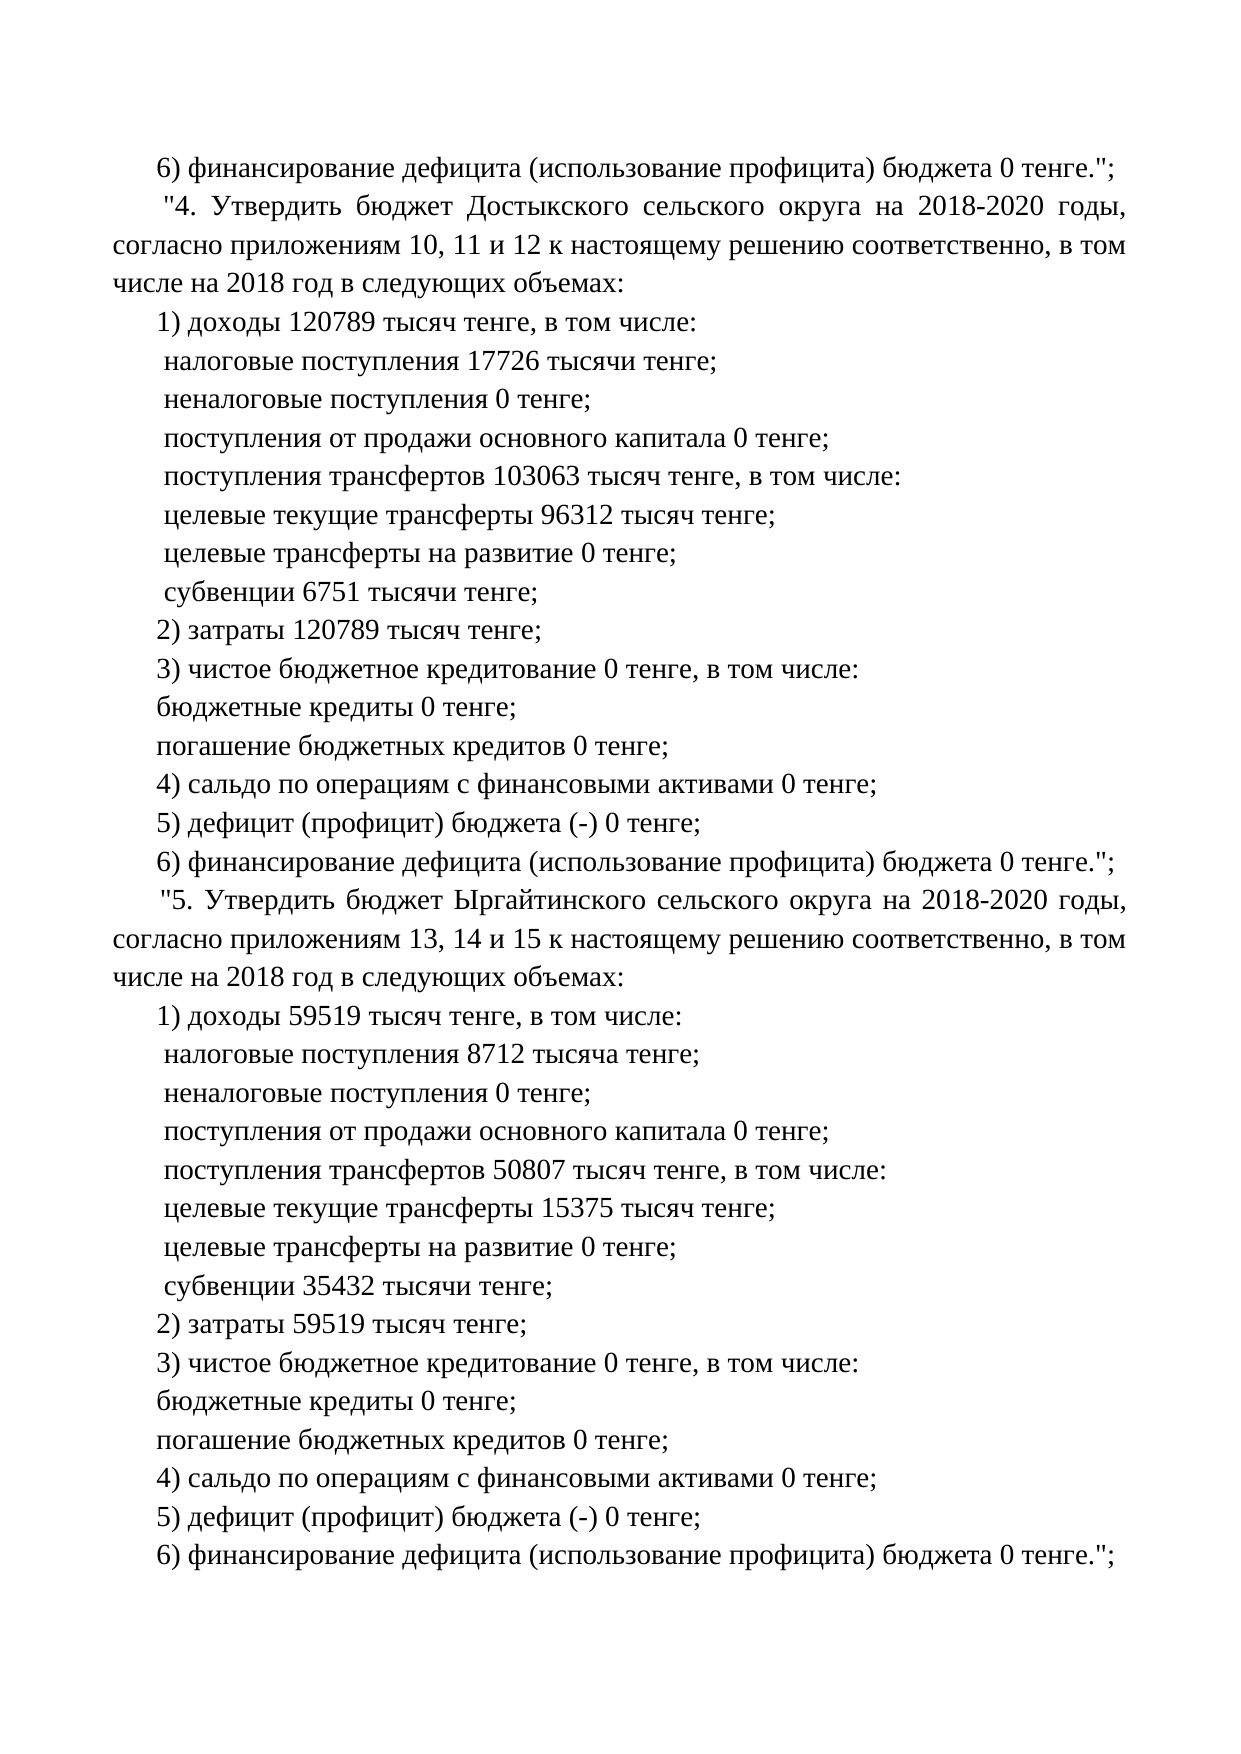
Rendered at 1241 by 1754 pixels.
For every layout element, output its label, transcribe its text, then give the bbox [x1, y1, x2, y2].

text целевые текущие трансферты 96312 тысяч тенге; [112, 497, 1128, 530]
text 5) дефицит (профицит) бюджета (-) 0 тенге; [112, 805, 1128, 839]
text целевые трансферты на развитие 0 тенге; [112, 1229, 1128, 1263]
text 4) сальдо по операциям с финансовыми активами 0 тенге; [112, 767, 1128, 800]
text погашение бюджетных кредитов 0 тенге; [112, 728, 1128, 762]
text поступления от продажи основного капитала 0 тенге; [112, 420, 1128, 453]
text субвенции 6751 тысячи тенге; [112, 574, 1128, 607]
text "4. Утвердить бюджет Достыкского сельского округа на 2018-2020 годы, согласно приложениям 10, 11 и 12 к настоящему решению соответственно, в том числе на 2018 год в следующих объемах: [112, 188, 1128, 299]
text 3) чистое бюджетное кредитование 0 тенге, в том числе: [112, 651, 1128, 684]
text 1) доходы 120789 тысяч тенге, в том числе: [112, 304, 1128, 338]
text поступления от продажи основного капитала 0 тенге; [112, 1113, 1128, 1147]
text 6) финансирование дефицита (использование профицита) бюджета 0 тенге."; [112, 1537, 1128, 1571]
text целевые трансферты на развитие 0 тенге; [112, 535, 1128, 569]
text 4) сальдо по операциям с финансовыми активами 0 тенге; [112, 1460, 1128, 1494]
text 6) финансирование дефицита (использование профицита) бюджета 0 тенге."; [112, 844, 1128, 877]
text 1) доходы 59519 тысяч тенге, в том числе: [112, 998, 1128, 1031]
text целевые текущие трансферты 15375 тысяч тенге; [112, 1191, 1128, 1224]
text 5) дефицит (профицит) бюджета (-) 0 тенге; [112, 1499, 1128, 1532]
text "5. Утвердить бюджет Ыргайтинского сельского округа на 2018-2020 годы, согласно приложениям 13, 14 и 15 к настоящему решению соответственно, в том числе на 2018 год в следующих объемах: [112, 882, 1128, 993]
text 2) затраты 59519 тысяч тенге; [112, 1306, 1128, 1340]
text субвенции 35432 тысячи тенге; [112, 1268, 1128, 1301]
text погашение бюджетных кредитов 0 тенге; [112, 1422, 1128, 1455]
text поступления трансфертов 50807 тысяч тенге, в том числе: [112, 1152, 1128, 1186]
text неналоговые поступления 0 тенге; [112, 1075, 1128, 1108]
text поступления трансфертов 103063 тысяч тенге, в том числе: [112, 458, 1128, 492]
text налоговые поступления 8712 тысяча тенге; [112, 1036, 1128, 1070]
text бюджетные кредиты 0 тенге; [112, 1383, 1128, 1417]
text налоговые поступления 17726 тысячи тенге; [112, 343, 1128, 376]
text 3) чистое бюджетное кредитование 0 тенге, в том числе: [112, 1345, 1128, 1378]
text 2) затраты 120789 тысяч тенге; [112, 612, 1128, 646]
text бюджетные кредиты 0 тенге; [112, 689, 1128, 723]
text неналоговые поступления 0 тенге; [112, 381, 1128, 415]
text 6) финансирование дефицита (использование профицита) бюджета 0 тенге."; [112, 150, 1128, 183]
